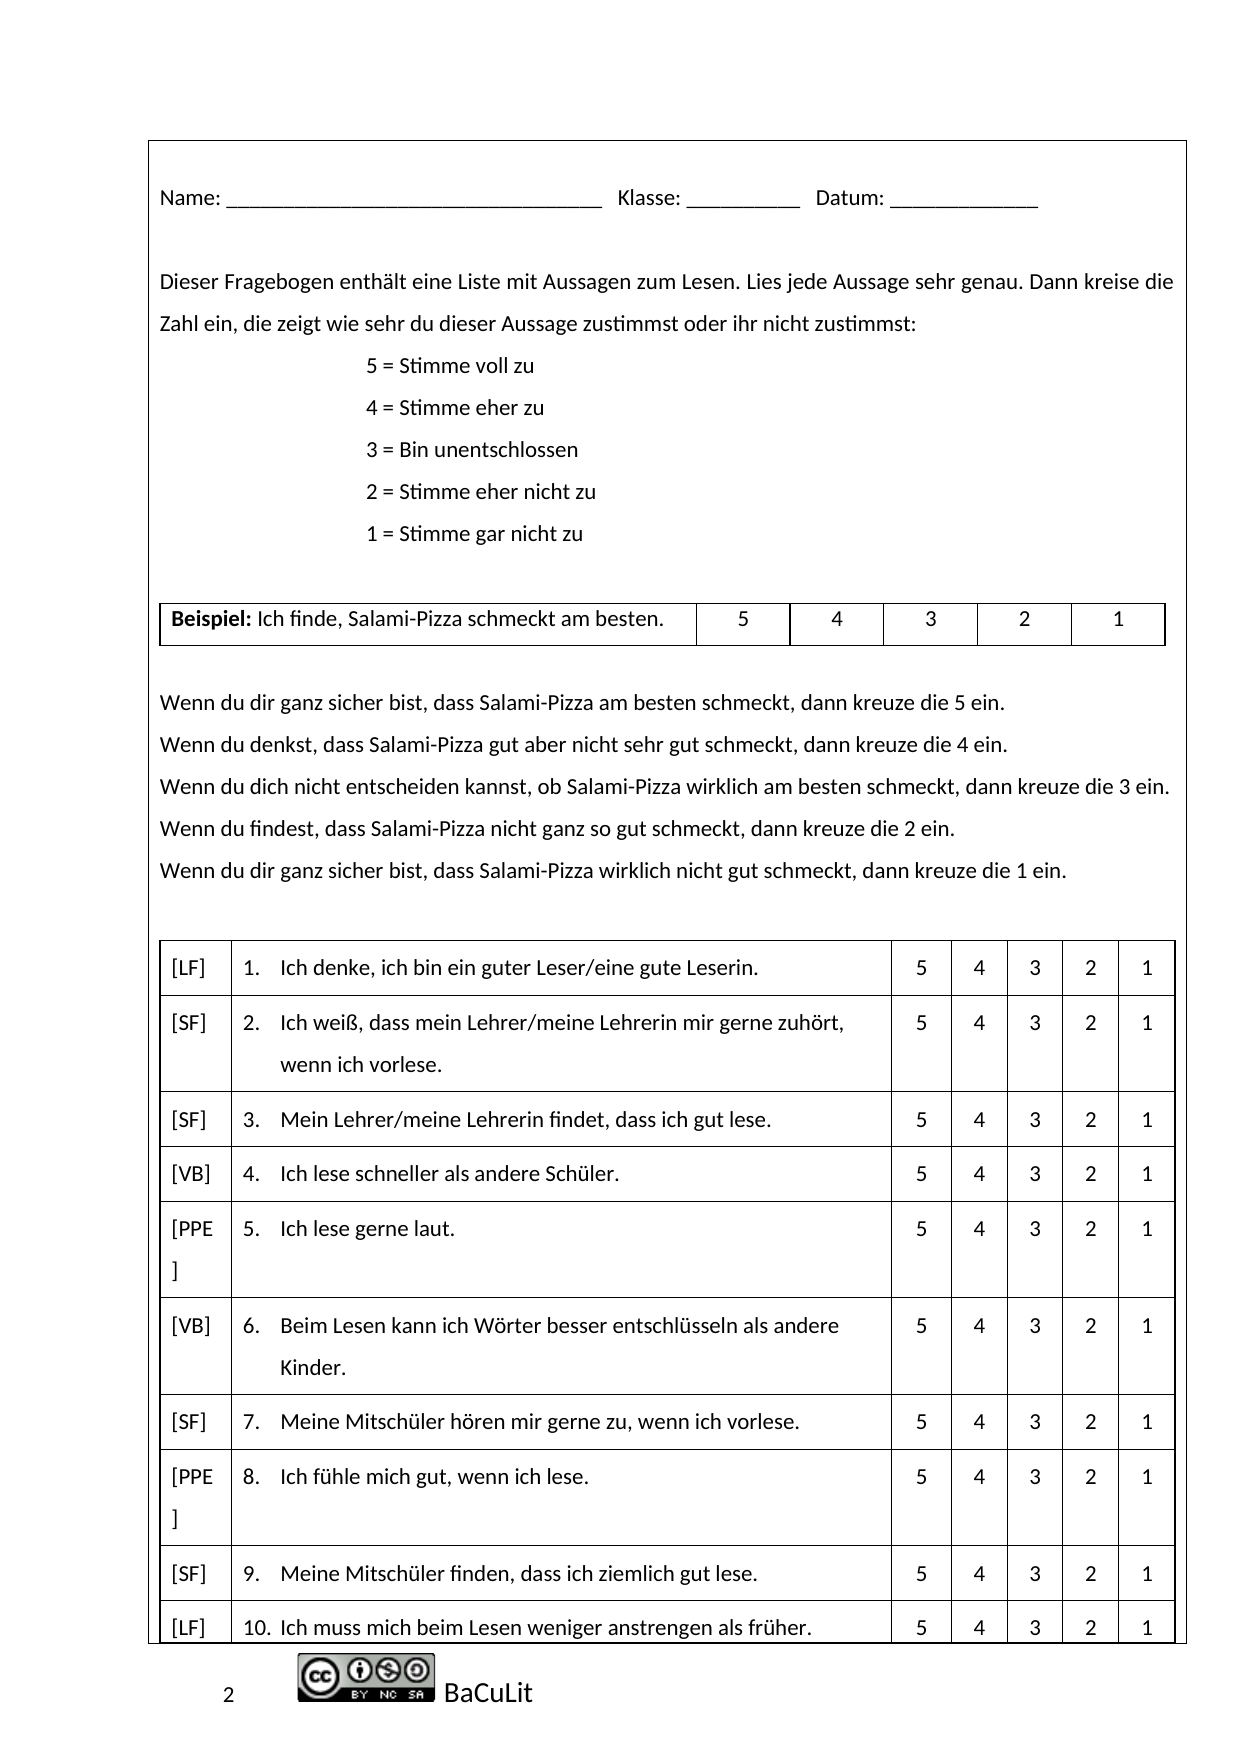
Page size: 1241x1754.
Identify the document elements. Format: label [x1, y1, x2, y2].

picture [297, 1653, 436, 1702]
table_header [149, 141, 1186, 1643]
